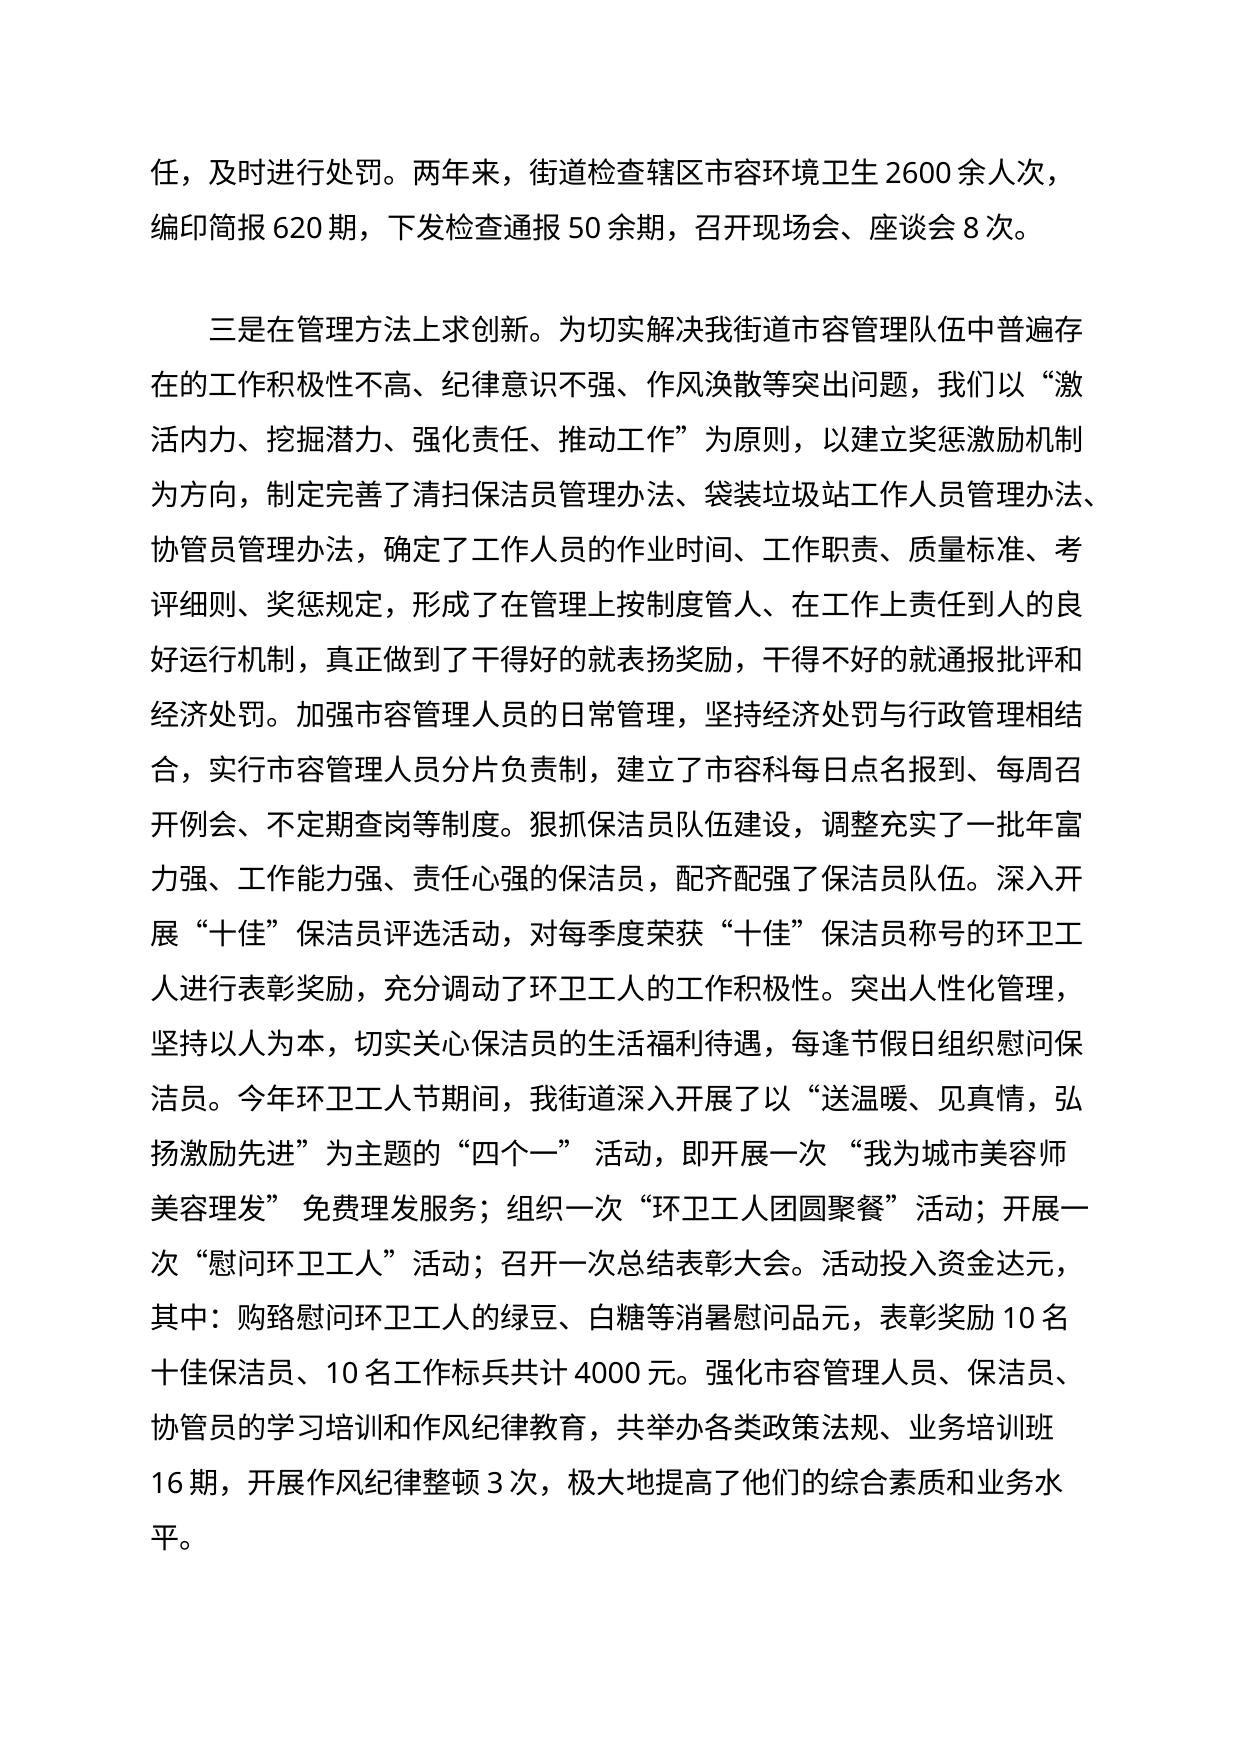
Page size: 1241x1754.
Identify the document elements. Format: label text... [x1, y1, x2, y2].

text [150, 150, 1090, 247]
text 三是在管理方法上求创新。为切实解决我街道市容管理队伍中普遍存在的工作积极性不高、纪律意识不强、作风涣散等突出问题，我们以“激活内力、挖掘潜力、强化责任、推动工作”为原则，以建立奖惩激励机制为方向，制定完善了清扫保洁员管理办法、袋装垃圾站工作人员管理办法、协管员管理办法，确定了工作人员的作业时间、工作职责、质量标准、考评细则、奖惩规定，形成了在管理上按制度管人、在工作上责任到人的良好运行机制，真正做到了干得好的就表扬奖励，干得不好的就通报批评和经济处罚。加强市容管理人员的日常管理，坚持经济处罚与行政管理相结合，实行市容管理人员分片负责制，建立了市容科每日点名报到、每周召开例会、不定期查岗等制度。狠抓保洁员队伍建设，调整充实了一批年富力强、工作能力强、责任心强的保洁员，配齐配强了保洁员队伍。深入开展“十佳”保洁员评选活动，对每季度荣获“十佳”保洁员称号的环卫工人进行表彰奖励，充分调动了环卫工人的工作积极性。突出人性化管理，坚持以人为本，切实关心保洁员的生活福利待遇，每逢节假日组织慰问保洁员。今年环卫工人节期间，我街道深入开展了以“送温暖、见真情，弘扬激励先进”为主题的“四个一” 活动，即开展一次 “我为城市美容师美容理发” 免费理发服务；组织一次“环卫工人团圆聚餐”活动；开展一次“慰问环卫工人”活动；召开一次总结表彰大会。活动投入资金达元，其中：购臵慰问环卫工人的绿豆、白糖等消暑慰问品元，表彰奖励10名十佳保洁员、10名工作标兵共计4000元。强化市容管理人员、保洁员、协管员的学习培训和作风纪律教育，共举办各类政策法规、业务培训班16期，开展作风纪律整顿3次，极大地提高了他们的综合素质和业务水平。 [150, 307, 1090, 1557]
